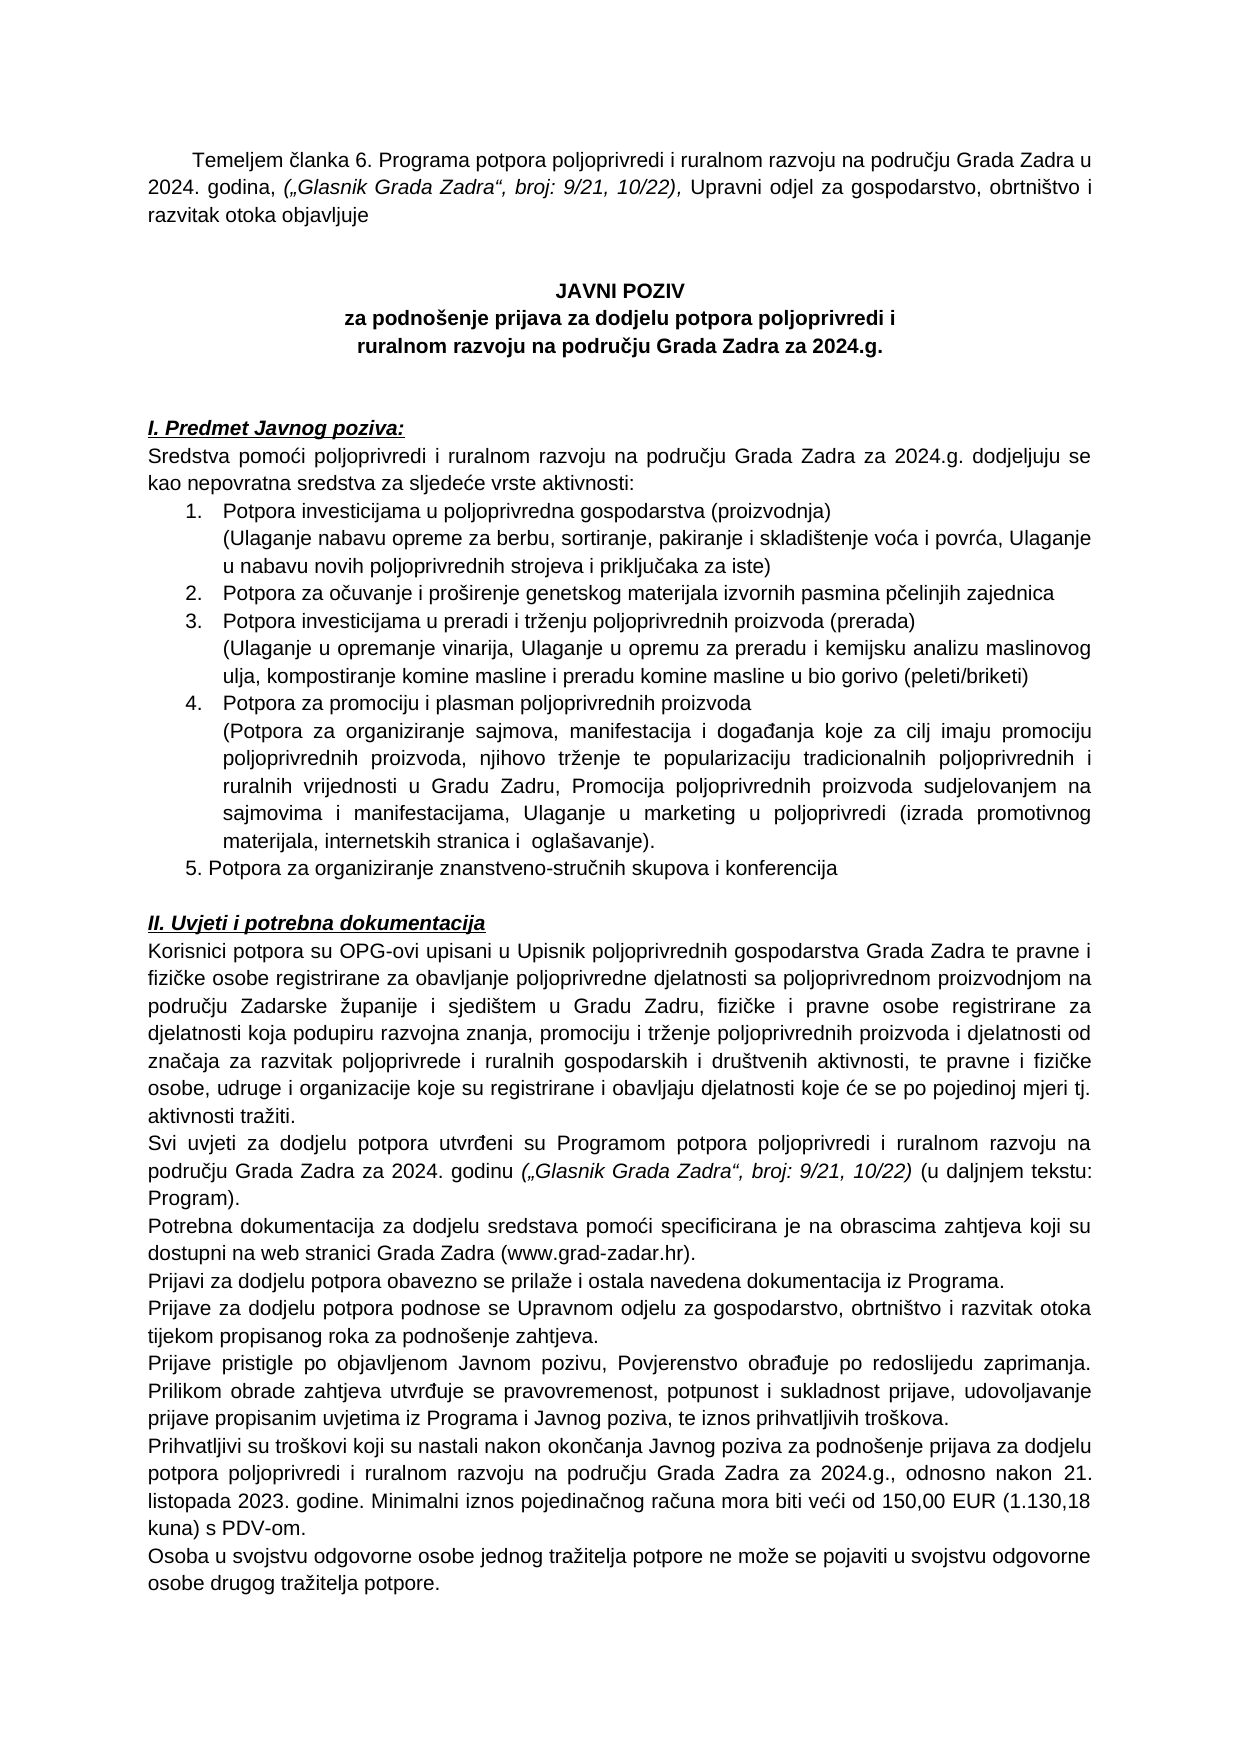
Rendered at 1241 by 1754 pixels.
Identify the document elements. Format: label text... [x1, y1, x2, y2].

text Svi uvjeti za dodjelu potpora utvrđeni su Programom potpora poljoprivredi i ruralnom razvoju na području Grada Zadra za 2024. godinu („Glasnik Grada Zadra“, broj: 9/21, 10/22) (u daljnjem tekstu: Program). [148, 1131, 1093, 1210]
text Osoba u svojstvu odgovorne osobe jednog tražitelja potpore ne može se pojaviti u svojstvu odgovorne osobe drugog tražitelja potpore. [148, 1543, 1093, 1595]
text Prijavi za dodjelu potpora obavezno se prilaže i ostala navedena dokumentacija iz Programa. [148, 1268, 1093, 1292]
text ruralnom razvoju na području Grada Zadra za 2024.g. [148, 333, 1093, 357]
text Sredstva pomoći poljoprivredi i ruralnom razvoju na području Grada Zadra za 2024.g. dodjeljuju se kao nepovratna sredstva za sljedeće vrste aktivnosti: [148, 443, 1093, 495]
list Potpora za očuvanje i proširenje genetskog materijala izvornih pasmina pčelinjih zajednica [185, 581, 1093, 605]
list (Potpora za organiziranje sajmova, manifestacija i događanja koje za cilj imaju promociju poljoprivrednih proizvoda, njihovo trženje te popularizaciju tradicionalnih poljoprivrednih i ruralnih vrijednosti u Gradu Zadru, Promocija poljoprivrednih proizvoda sudjelovanjem na sajmovima i manifestacijama, Ulaganje u marketing u poljoprivredi (izrada promotivnog materijala, internetskih stranica i oglašavanje). [223, 718, 1093, 852]
text Prijave pristigle po objavljenom Javnom pozivu, Povjerenstvo obrađuje po redoslijedu zaprimanja. Prilikom obrade zahtjeva utvrđuje se pravovremenost, potpunost i sukladnost prijave, udovoljavanje prijave propisanim uvjetima iz Programa i Javnog poziva, te iznos prihvatljivih troškova. [148, 1351, 1093, 1430]
list 5. Potpora za organiziranje znanstveno-stručnih skupova i konferencija [185, 856, 1093, 880]
text JAVNI POZIV [148, 278, 1093, 302]
list Potpora za promociju i plasman poljoprivrednih proizvoda [185, 691, 1093, 715]
text za podnošenje prijava za dodjelu potpora poljoprivredi i [148, 306, 1093, 330]
list (Ulaganje u opremanje vinarija, Ulaganje u opremu za preradu i kemijsku analizu maslinovog ulja, kompostiranje komine masline i preradu komine masline u bio gorivo (peleti/briketi) [223, 636, 1093, 687]
text II. Uvjeti i potrebna dokumentacija [148, 911, 1093, 935]
text Prihvatljivi su troškovi koji su nastali nakon okončanja Javnog poziva za podnošenje prijava za dodjelu potpora poljoprivredi i ruralnom razvoju na području Grada Zadra za 2024.g., odnosno nakon 21. listopada 2023. godine. Minimalni iznos pojedinačnog računa mora biti veći od 150,00 EUR (1.130,18 kuna) s PDV-om. [148, 1433, 1093, 1540]
text Korisnici potpora su OPG-ovi upisani u Upisnik poljoprivrednih gospodarstva Grada Zadra te pravne i fizičke osobe registrirane za obavljanje poljoprivredne djelatnosti sa poljoprivrednom proizvodnjom na području Zadarske županije i sjedištem u Gradu Zadru, fizičke i pravne osobe registrirane za djelatnosti koja podupiru razvojna znanja, promociju i trženje poljoprivrednih proizvoda i djelatnosti od značaja za razvitak poljoprivrede i ruralnih gospodarskih i društvenih aktivnosti, te pravne i fizičke osobe, udruge i organizacije koje su registrirane i obavljaju djelatnosti koje će se po pojedinoj mjeri tj. aktivnosti tražiti. [148, 938, 1093, 1127]
list (Ulaganje nabavu opreme za berbu, sortiranje, pakiranje i skladištenje voća i povrća, Ulaganje u nabavu novih poljoprivrednih strojeva i priključaka za iste) [223, 526, 1093, 577]
text Temeljem članka 6. Programa potpora poljoprivredi i ruralnom razvoju na području Grada Zadra u 2024. godina, („Glasnik Grada Zadra“, broj: 9/21, 10/22), Upravni odjel za gospodarstvo, obrtništvo i razvitak otoka objavljuje [148, 148, 1093, 227]
text Potrebna dokumentacija za dodjelu sredstava pomoći specificirana je na obrascima zahtjeva koji su dostupni na web stranici Grada Zadra (www.grad-zadar.hr). [148, 1213, 1093, 1265]
text Prijave za dodjelu potpora podnose se Upravnom odjelu za gospodarstvo, obrtništvo i razvitak otoka tijekom propisanog roka za podnošenje zahtjeva. [148, 1296, 1093, 1347]
text I. Predmet Javnog poziva: [148, 416, 1093, 440]
list Potpora investicijama u poljoprivredna gospodarstva (proizvodnja) [185, 498, 1093, 522]
list Potpora investicijama u preradi i trženju poljoprivrednih proizvoda (prerada) [185, 608, 1093, 632]
